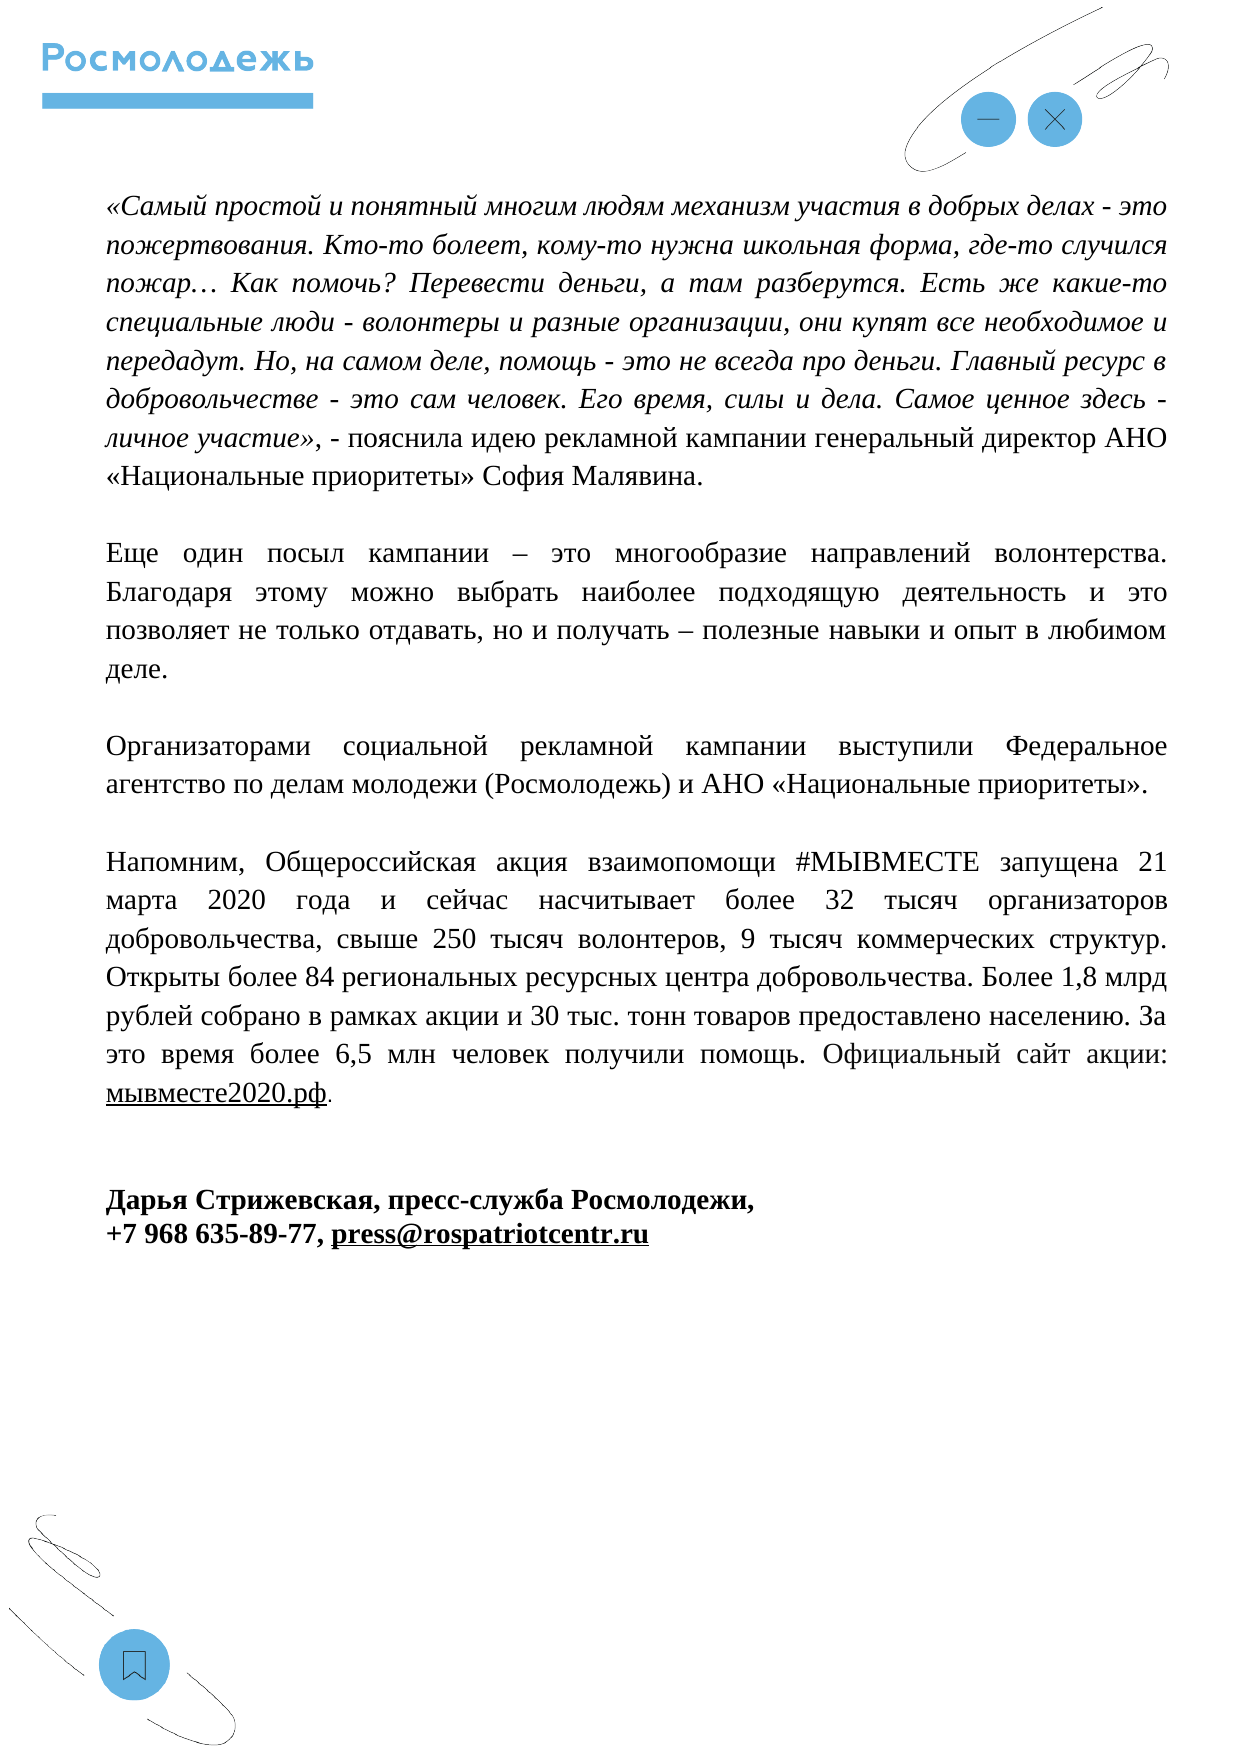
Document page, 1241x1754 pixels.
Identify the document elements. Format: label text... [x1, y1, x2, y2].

picture [26, 20, 329, 128]
text «Самый простой и понятный многим людям механизм участия в добрых делах - это пожертвования. Кто-то болеет, кому-то нужна школьная форма, где-то случился пожар… Как помочь? Перевести деньги, а там разберутся. Есть же какие-то специальные люди - волонтеры и разные организации, они купят все необходимое и передадут. Но, на самом деле, помощь - это не всегда про деньги. Главный ресурс в добровольчестве - это сам человек. Его время, силы и дела. Самое ценное здесь - личное участие», - пояснила идею рекламной кампании генеральный директор АНО «Национальные приоритеты» София Малявина. [106, 188, 1168, 492]
text Дарья Стрижевская, пресс-служба Росмолодежи, [106, 1182, 1168, 1216]
picture [9, 1500, 264, 1750]
text Организаторами социальной рекламной кампании выступили Федеральное агентство по делам молодежи (Росмолодежь) и АНО «Национальные приоритеты». [106, 728, 1168, 800]
text Еще один посыл кампании – это многообразие направлений волонтерства. Благодаря этому можно выбрать наиболее подходящую деятельность и это позволяет не только отдавать, но и получать – полезные навыки и опыт в любимом деле. [106, 535, 1168, 684]
picture [864, 7, 1194, 187]
text Напомним, Общероссийская акция взаимопомощи #МЫВМЕСТЕ запущена 21 марта 2020 года и сейчас насчитывает более 32 тысяч организаторов добровольчества, свыше 250 тысяч волонтеров, 9 тысяч коммерческих структур. Открыты более 84 региональных ресурсных центра добровольчества. Более 1,8 млрд рублей собрано в рамках акции и 30 тыс. тонн товаров предоставлено населению. За это время более 6,5 млн человек получили помощь. Официальный сайт акции: мывместе2020.рф. [106, 844, 1168, 1108]
text +7 968 635-89-77, press@rospatriotcentr.ru [106, 1216, 1168, 1249]
